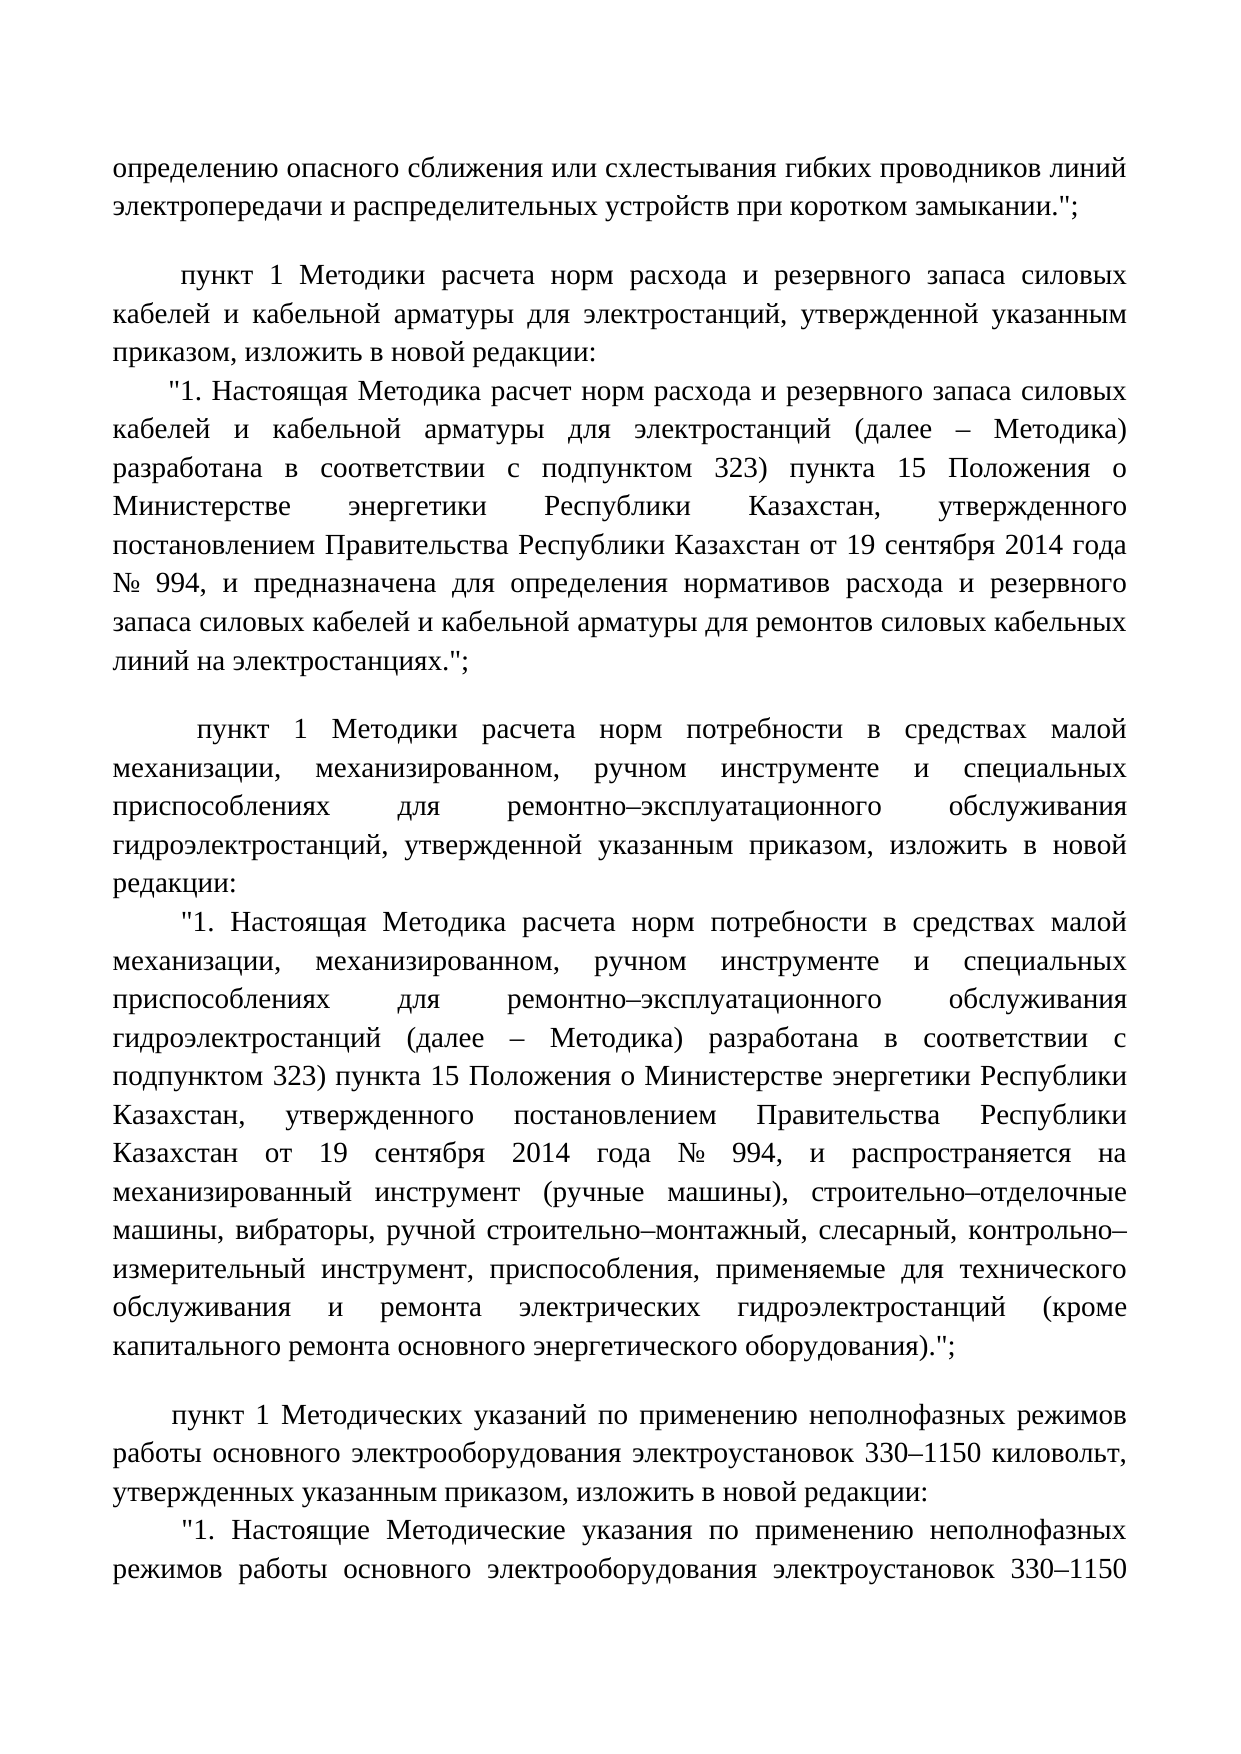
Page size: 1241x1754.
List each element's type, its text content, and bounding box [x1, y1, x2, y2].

text пункт 1 Методических указаний по применению неполнофазных режимов работы основного электрооборудования электроустановок 330–1150 киловольт, утвержденных указанным приказом, изложить в новой редакции: [112, 1397, 1128, 1507]
text "1. Настоящая Методика расчет норм расхода и резервного запаса силовых кабелей и кабельной арматуры для электростанций (далее – Методика) разработана в соответствии с подпунктом 323) пункта 15 Положения о Министерстве энергетики Республики Казахстан, утвержденного постановлением Правительства Республики Казахстан от 19 сентября 2014 года № 994, и предназначена для определения нормативов расхода и резервного запаса силовых кабелей и кабельной арматуры для ремонтов силовых кабельных линий на электростанциях."; [112, 373, 1128, 676]
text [112, 1512, 1128, 1584]
text "1. Настоящая Методика расчета норм потребности в средствах малой механизации, механизированном, ручном инструменте и специальных приспособлениях для ремонтно–эксплуатационного обслуживания гидроэлектростанций (далее – Методика) разработана в соответствии с подпунктом 323) пункта 15 Положения о Министерстве энергетики Республики Казахстан, утвержденного постановлением Правительства Республики Казахстан от 19 сентября 2014 года № 994, и распространяется на механизированный инструмент (ручные машины), строительно–отделочные машины, вибраторы, ручной строительно–монтажный, слесарный, контрольно–измерительный инструмент, приспособления, применяемые для технического обслуживания и ремонта электрических гидроэлектростанций (кроме капитального ремонта основного энергетического оборудования)."; [112, 904, 1128, 1362]
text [112, 150, 1128, 222]
text пункт 1 Методики расчета норм расхода и резервного запаса силовых кабелей и кабельной арматуры для электростанций, утвержденной указанным приказом, изложить в новой редакции: [112, 257, 1128, 368]
text пункт 1 Методики расчета норм потребности в средствах малой механизации, механизированном, ручном инструменте и специальных приспособлениях для ремонтно–эксплуатационного обслуживания гидроэлектростанций, утвержденной указанным приказом, изложить в новой редакции: [112, 711, 1128, 899]
